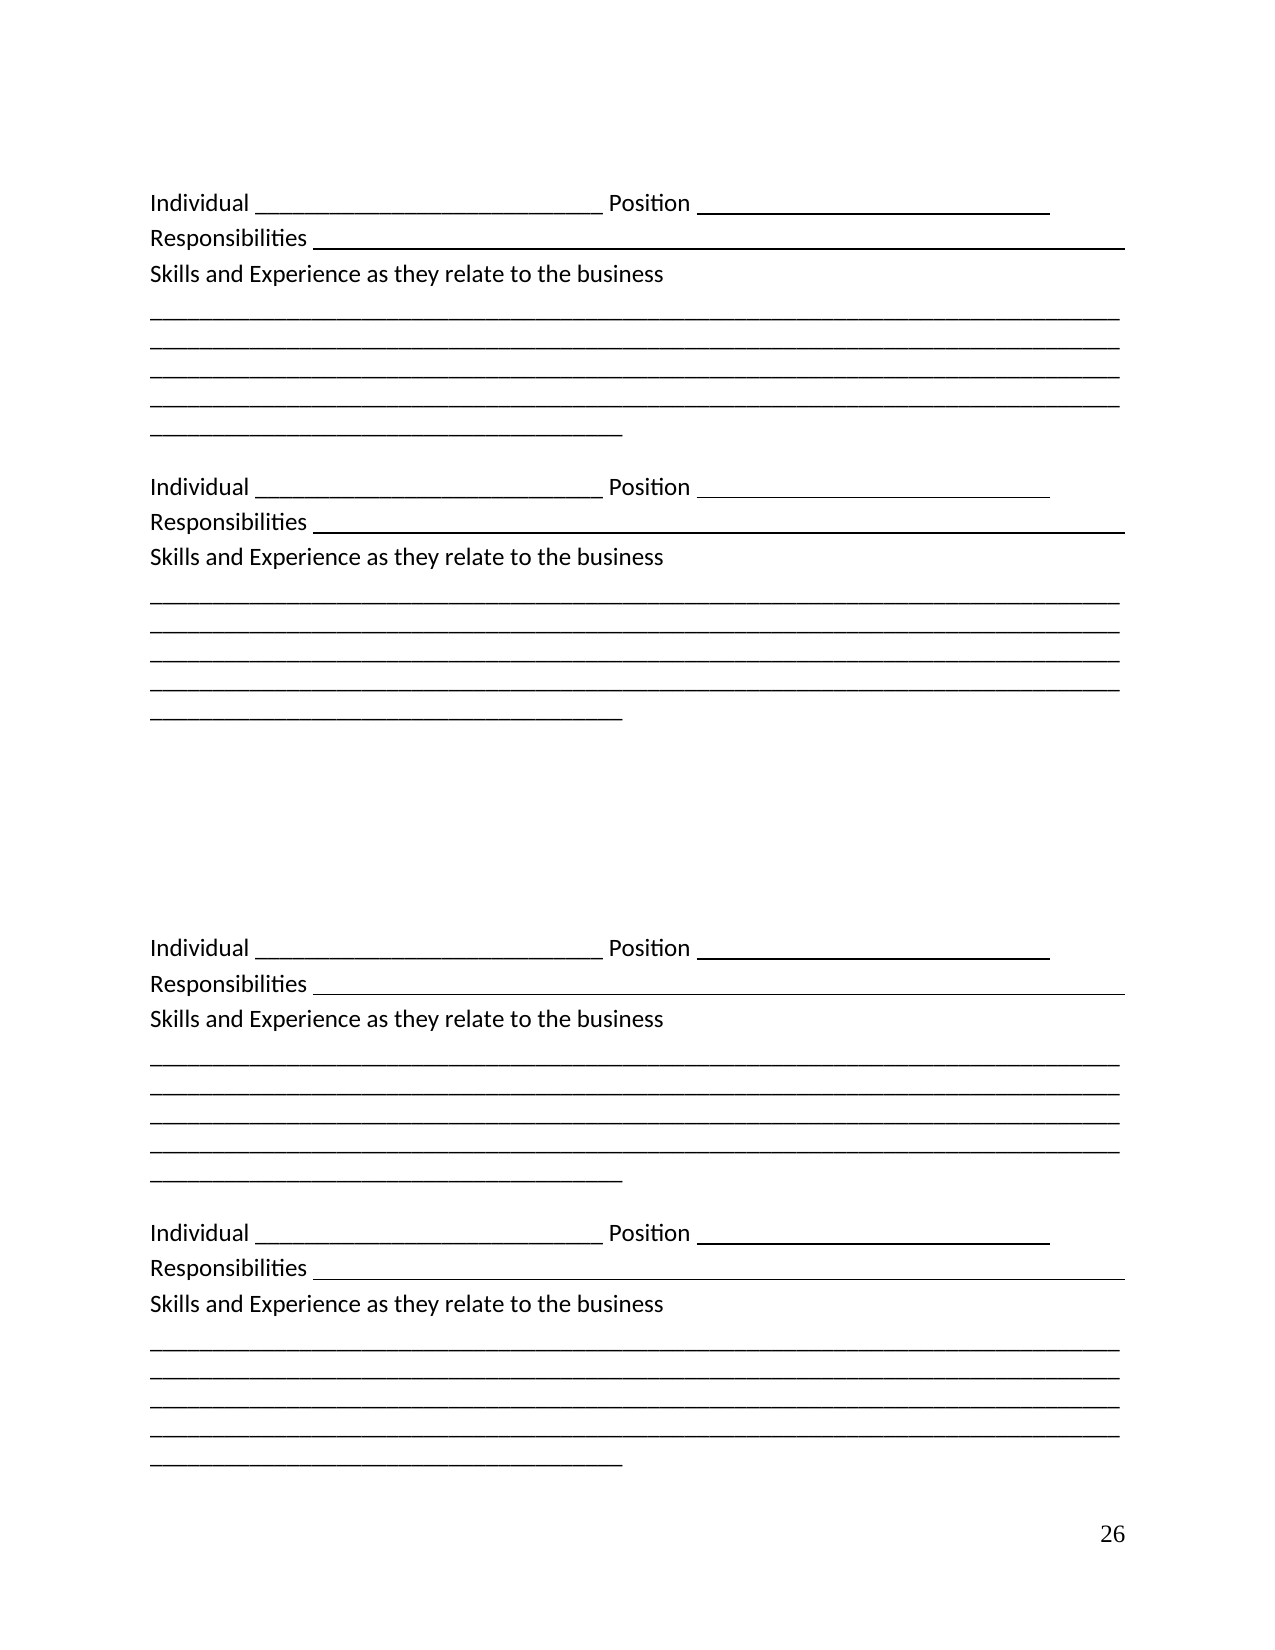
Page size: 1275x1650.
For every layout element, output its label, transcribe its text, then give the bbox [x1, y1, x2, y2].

text Skills and Experience as they relate to the business [150, 1286, 1125, 1318]
text Individual ____________________________ Position [150, 1216, 1125, 1248]
text Individual ____________________________ Position [150, 931, 1125, 963]
text Skills and Experience as they relate to the business [150, 256, 1125, 288]
text Responsibilities [150, 966, 1125, 998]
text Skills and Experience as they relate to the business [150, 1002, 1125, 1034]
text Responsibilities [150, 1251, 1125, 1283]
text Responsibilities [150, 504, 1125, 537]
text Skills and Experience as they relate to the business [150, 540, 1125, 572]
text Responsibilities [150, 221, 1125, 253]
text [150, 1325, 1125, 1470]
text Individual ____________________________ Position [150, 185, 1125, 217]
text Individual ____________________________ Position [150, 471, 1125, 501]
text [150, 295, 1125, 440]
